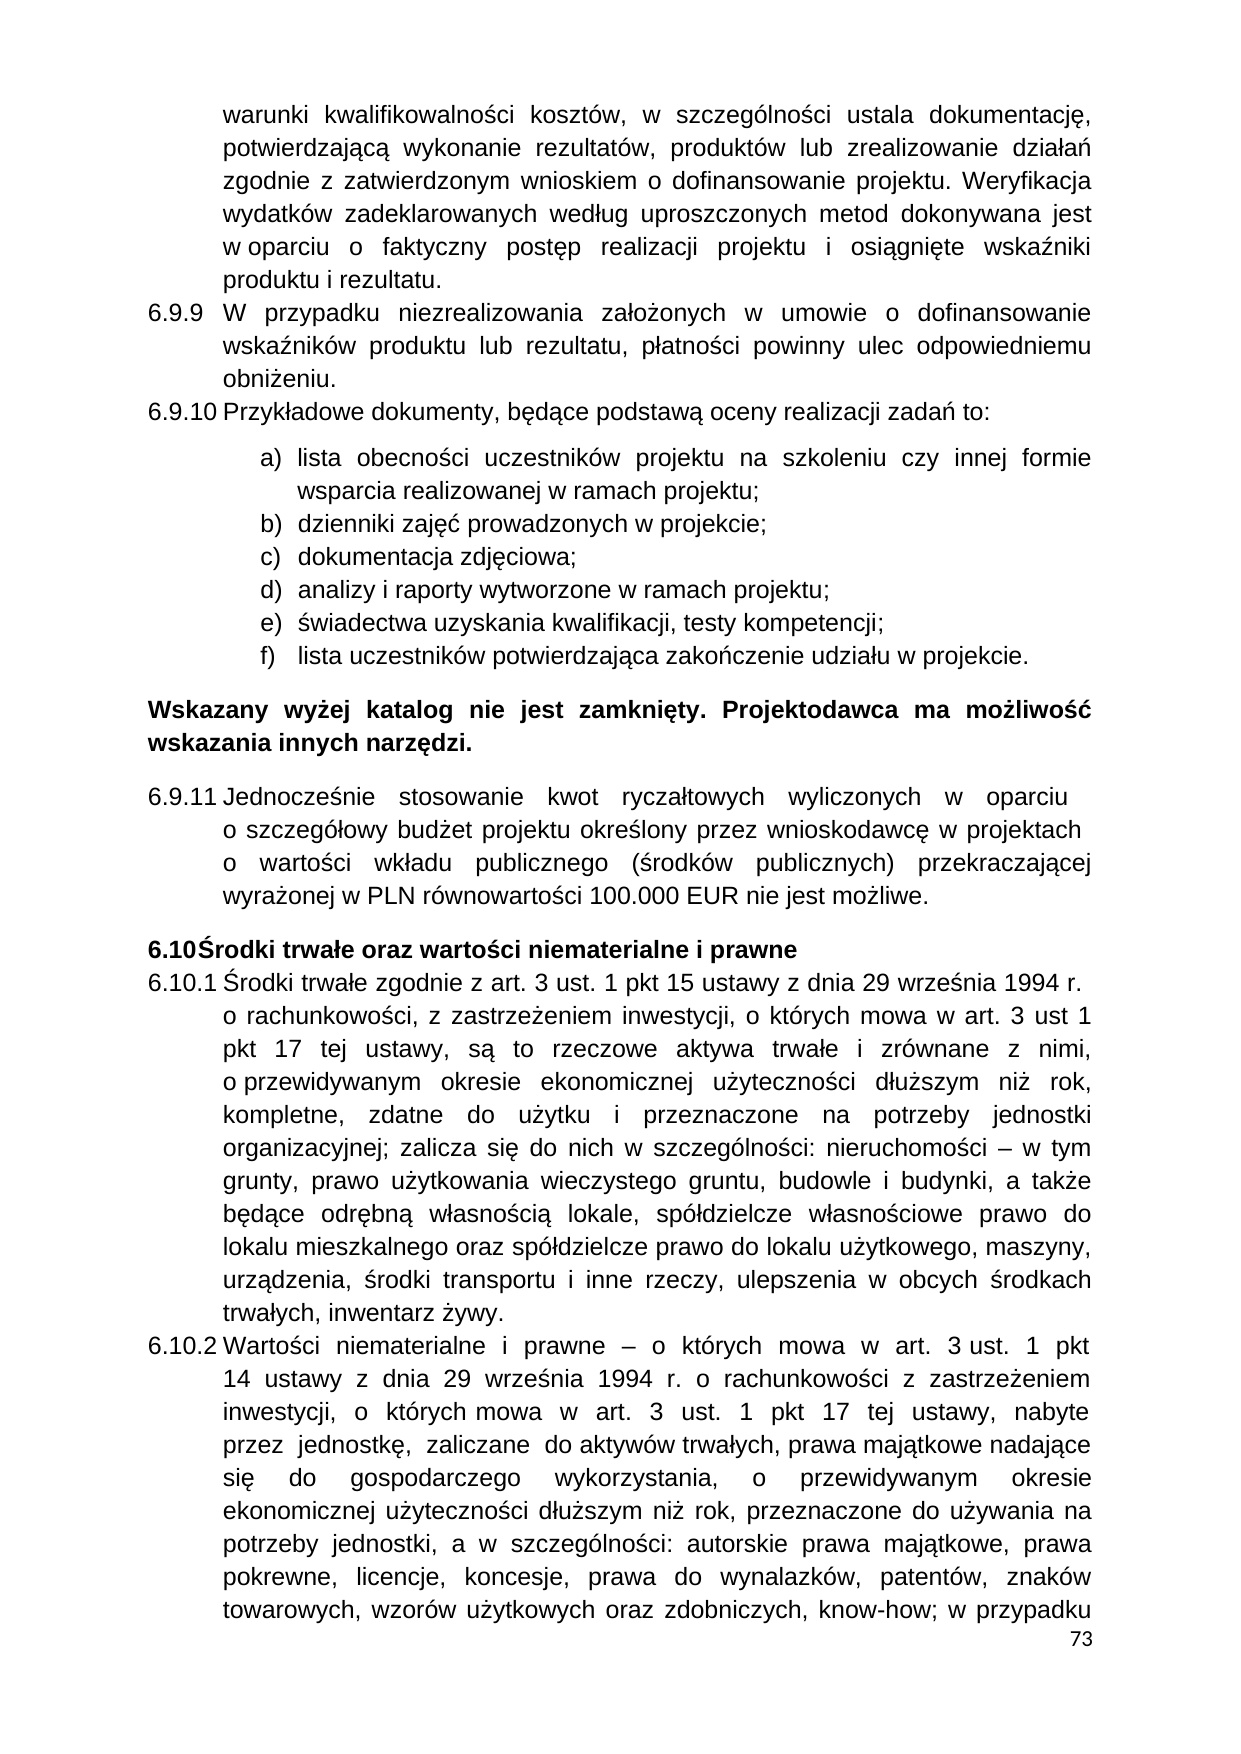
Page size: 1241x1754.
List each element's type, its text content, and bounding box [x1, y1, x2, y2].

list Przykładowe dokumenty, będące podstawą oceny realizacji zadań to: [148, 397, 1093, 426]
list lista uczestników potwierdzająca zakończenie udziału w projekcie. [260, 641, 1093, 670]
list świadectwa uzyskania kwalifikacji, testy kompetencji; [260, 608, 1093, 637]
list W przypadku niezrealizowania założonych w umowie o dofinansowanie wskaźników produktu lub rezultatu, płatności powinny ulec odpowiedniemu obniżeniu. [148, 298, 1093, 393]
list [148, 100, 1093, 294]
list Jednocześnie stosowanie kwot ryczałtowych wyliczonych w oparciu o szczegółowy budżet projektu określony przez wnioskodawcę w projektach o wartości wkładu publicznego (środków publicznych) przekraczającej wyrażonej w PLN równowartości 100.000 EUR nie jest możliwe. [148, 782, 1093, 909]
text Wskazany wyżej katalog nie jest zamknięty. Projektodawca ma możliwość wskazania innych narzędzi. [148, 695, 1093, 757]
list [148, 1331, 1093, 1624]
subtitle Środki trwałe oraz wartości niematerialne i prawne [148, 934, 1093, 963]
list Środki trwałe zgodnie z art. 3 ust. 1 pkt 15 ustawy z dnia 29 września 1994 r. o rachunkowości, z zastrzeżeniem inwestycji, o których mowa w art. 3 ust 1 pkt 17 tej ustawy, są to rzeczowe aktywa trwałe i zrównane z nimi, o przewidywanym okresie ekonomicznej użyteczności dłuższym niż rok, kompletne, zdatne do użytku i przeznaczone na potrzeby jednostki organizacyjnej; zalicza się do nich w szczególności: nieruchomości – w tym grunty, prawo użytkowania wieczystego gruntu, budowle i budynki, a także będące odrębną własnością lokale, spółdzielcze własnościowe prawo do lokalu mieszkalnego oraz spółdzielcze prawo do lokalu użytkowego, maszyny, urządzenia, środki transportu i inne rzeczy, ulepszenia w obcych środkach trwałych, inwentarz żywy. [148, 968, 1093, 1327]
list dokumentacja zdjęciowa; [260, 542, 1093, 571]
list lista obecności uczestników projektu na szkoleniu czy innej formie wsparcia realizowanej w ramach projektu; [260, 443, 1093, 504]
list dzienniki zajęć prowadzonych w projekcie; [260, 509, 1093, 538]
list analizy i raporty wytworzone w ramach projektu; [260, 575, 1093, 604]
